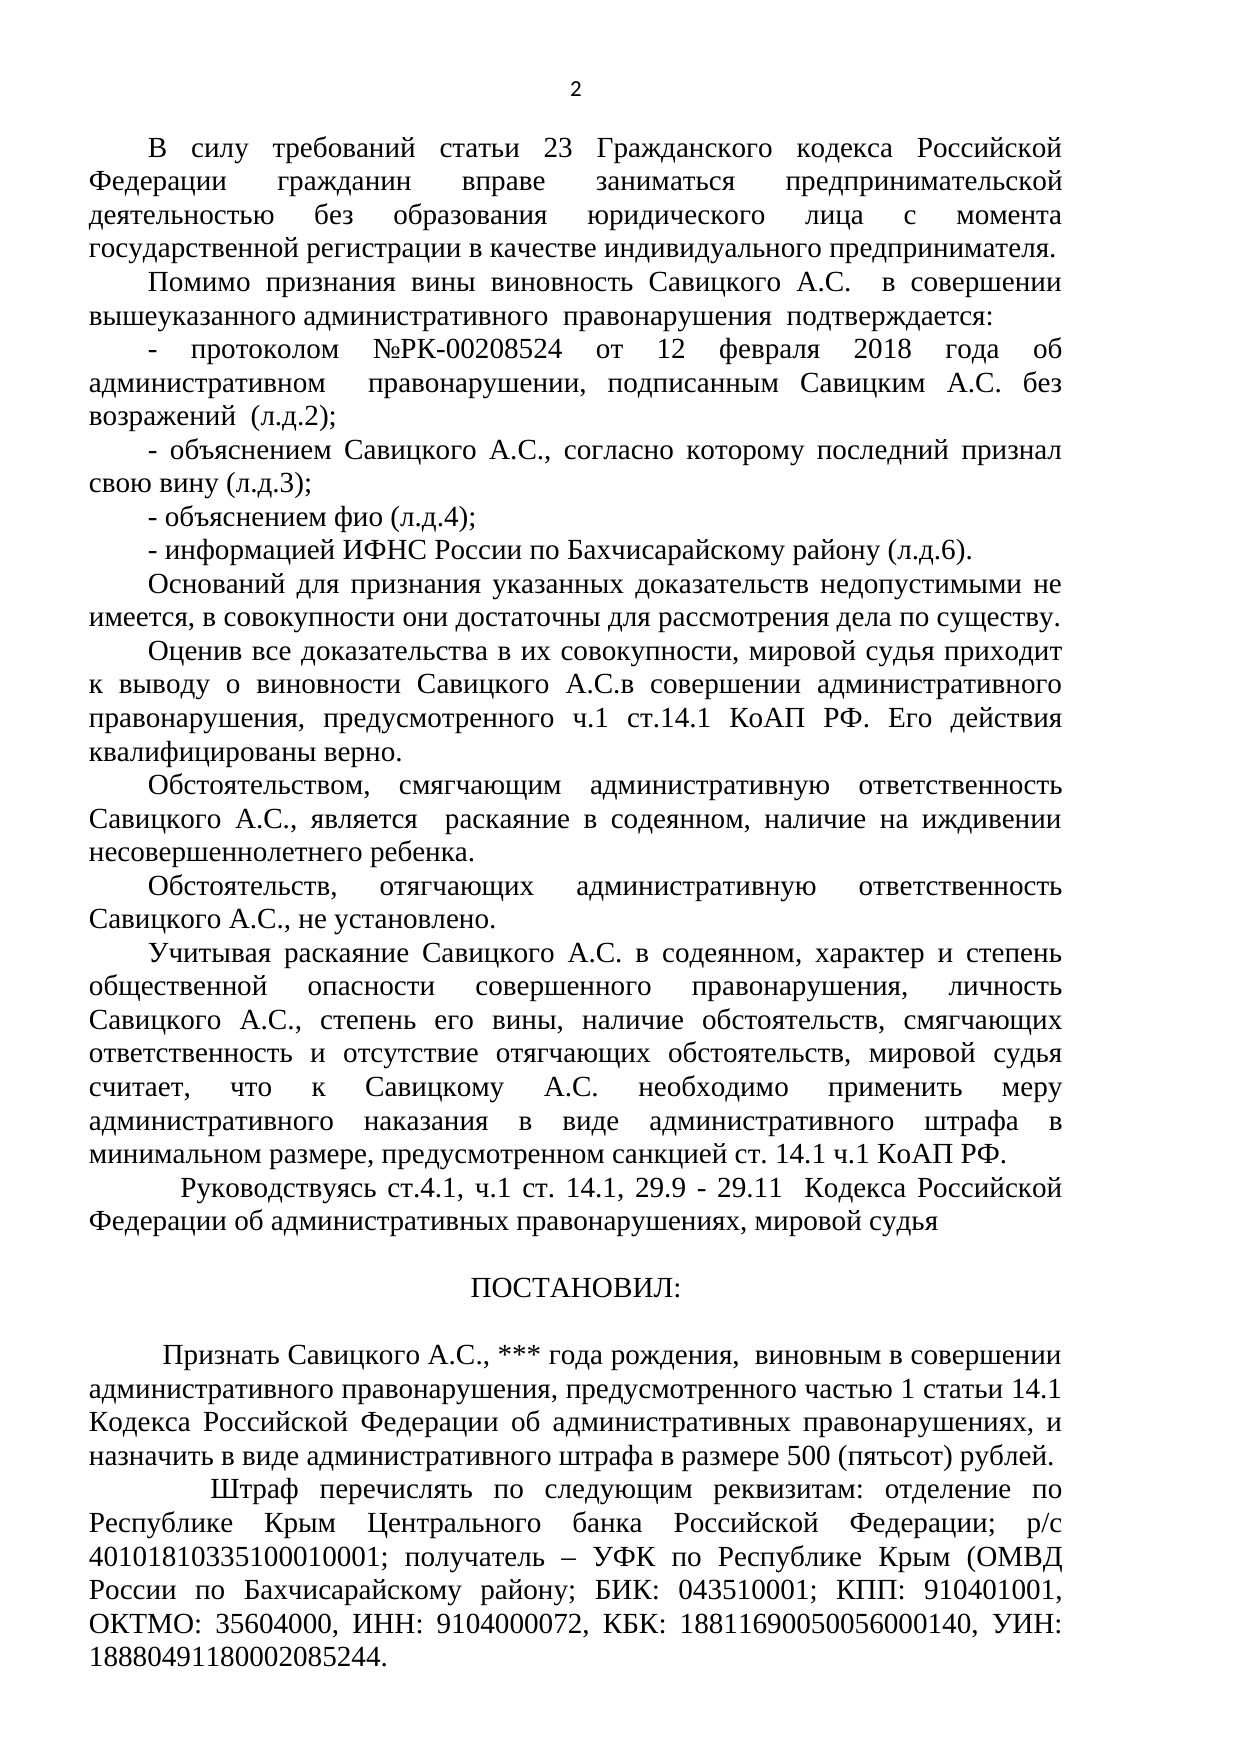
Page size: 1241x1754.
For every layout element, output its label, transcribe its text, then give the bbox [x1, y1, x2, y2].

text - объяснением Савицкого А.С., согласно которому последний признал свою вину (л.д.3); [89, 432, 1063, 499]
text - протоколом №РК-00208524 от 12 февраля 2018 года об административном правонарушении, подписанным Савицким А.С. без возражений (л.д.2); [89, 331, 1063, 432]
text ПОСТАНОВИЛ: [89, 1270, 1063, 1304]
text Учитывая раскаяние Савицкого А.С. в содеянном, характер и степень общественной опасности совершенного правонарушения, личность Савицкого А.С., степень его вины, наличие обстоятельств, смягчающих ответственность и отсутствие отягчающих обстоятельств, мировой судья считает, что к Савицкому А.С. необходимо применить меру административного наказания в виде административного штрафа в минимальном размере, предусмотренном санкцией ст. 14.1 ч.1 КоАП РФ. [89, 935, 1063, 1170]
text Помимо признания вины виновность Савицкого А.С. в совершении вышеуказанного административного правонарушения подтверждается: [89, 264, 1063, 331]
text - объяснением фио (л.д.4); [89, 499, 1063, 532]
text Признать Савицкого А.С., *** года рождения, виновным в совершении административного правонарушения, предусмотренного частью 1 статьи 14.1 Кодекса Российской Федерации об административных правонарушениях, и назначить в виде административного штрафа в размере 500 (пятьсот) рублей. [89, 1337, 1063, 1472]
text Руководствуясь ст.4.1, ч.1 ст. 14.1, 29.9 - 29.11 Кодекса Российской Федерации об административных правонарушениях, мировой судья [89, 1170, 1063, 1237]
text Штраф перечислять по следующим реквизитам: отделение по Республике Крым Центрального банка Российской Федерации; р/с 40101810335100010001; получатель – УФК по Республике Крым (ОМВД России по Бахчисарайскому району; БИК: 043510001; КПП: 910401001, ОКТМО: 35604000, ИНН: 9104000072, КБК: 18811690050056000140, УИН: 18880491180002085244. [89, 1472, 1063, 1673]
text - информацией ИФНС России по Бахчисарайскому району (л.д.6). [89, 532, 1063, 566]
text Обстоятельств, отягчающих административную ответственность Савицкого А.С., не установлено. [89, 868, 1063, 935]
text В силу требований статьи 23 Гражданского кодекса Российской Федерации гражданин вправе заниматься предпринимательской деятельностью без образования юридического лица с момента государственной регистрации в качестве индивидуального предпринимателя. [89, 130, 1063, 264]
text Обстоятельством, смягчающим административную ответственность Савицкого А.С., является раскаяние в содеянном, наличие на иждивении несовершеннолетнего ребенка. [89, 767, 1063, 868]
text Оценив все доказательства в их совокупности, мировой судья приходит к выводу о виновности Савицкого А.С.в совершении административного правонарушения, предусмотренного ч.1 ст.14.1 КоАП РФ. Его действия квалифицированы верно. [89, 633, 1063, 767]
text Оснований для признания указанных доказательств недопустимыми не имеется, в совокупности они достаточны для рассмотрения дела по существу. [89, 566, 1063, 633]
